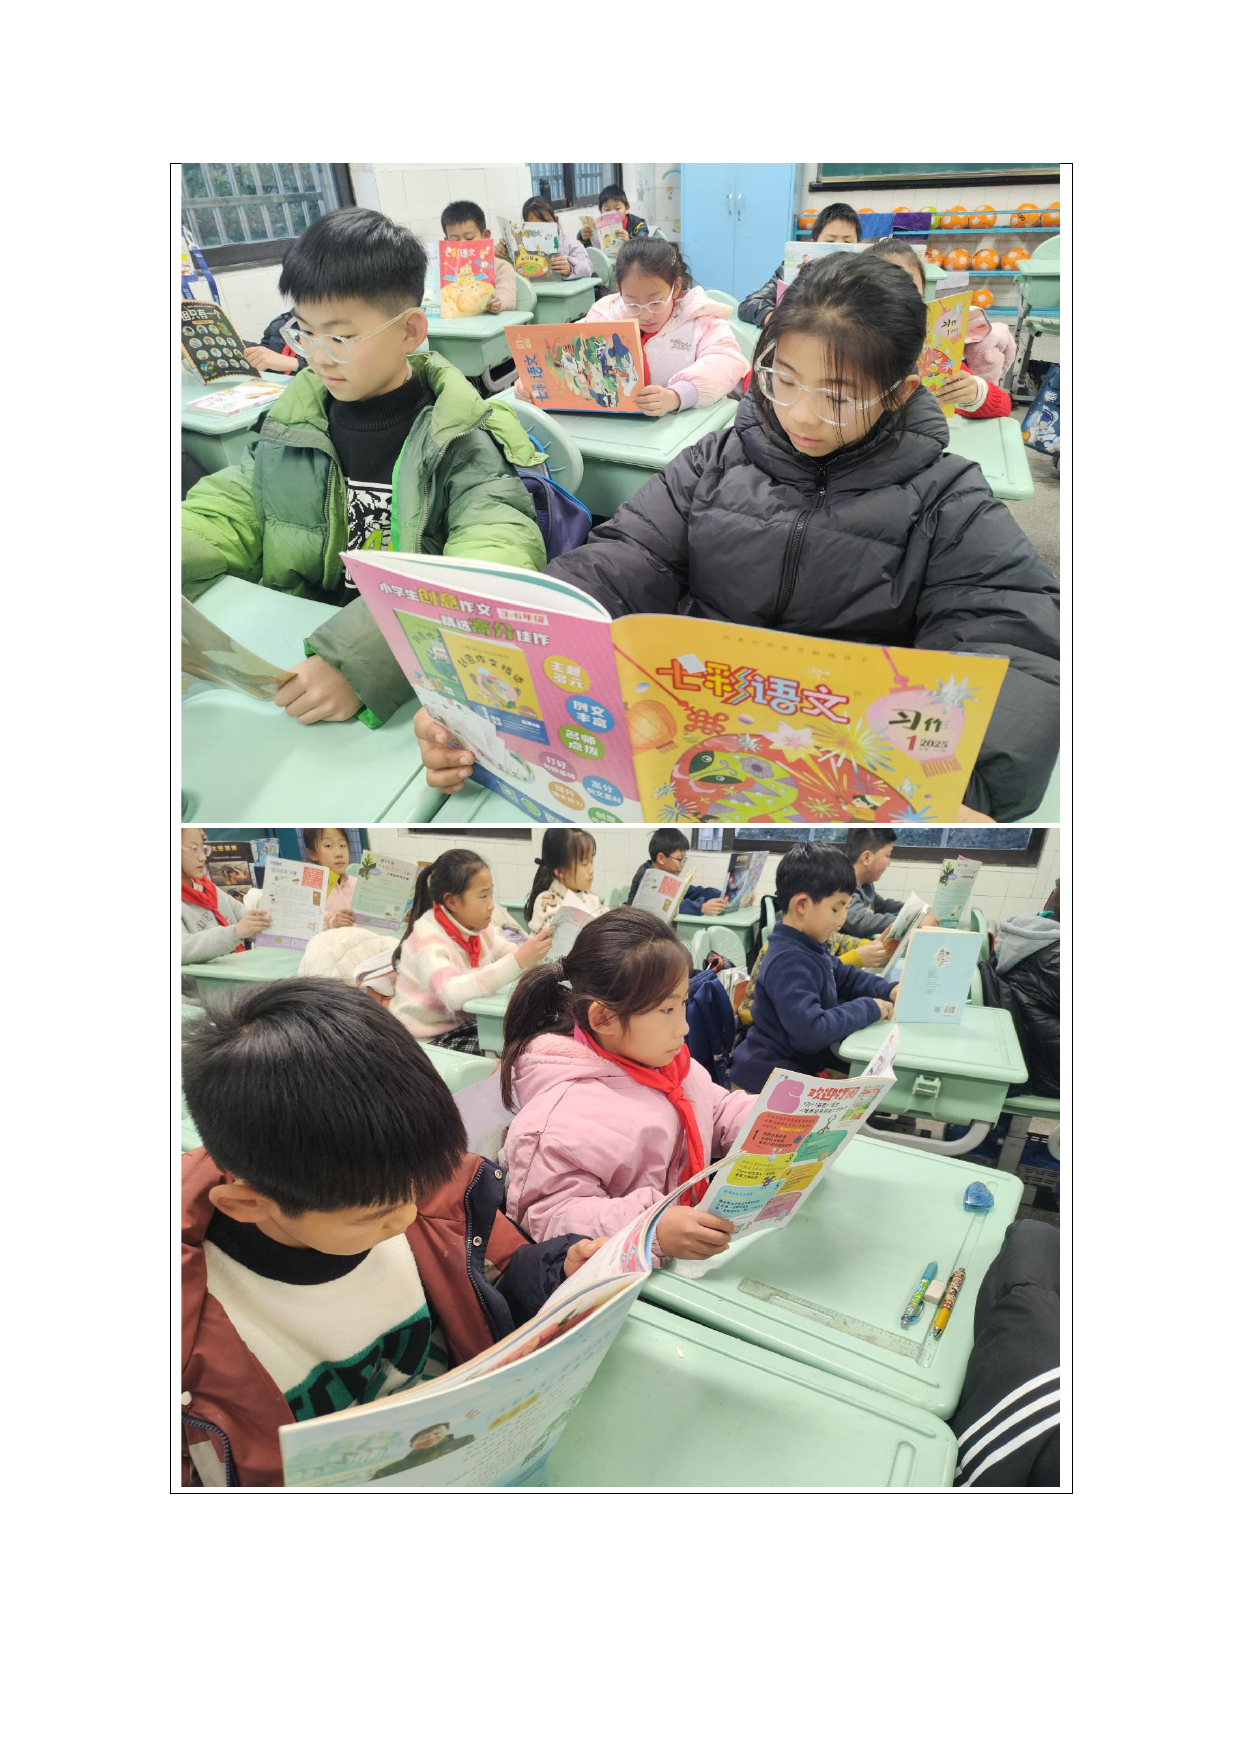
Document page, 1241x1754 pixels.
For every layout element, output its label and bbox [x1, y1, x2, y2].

picture [181, 828, 1060, 1487]
table_header [171, 164, 1072, 1493]
picture [181, 163, 1060, 823]
